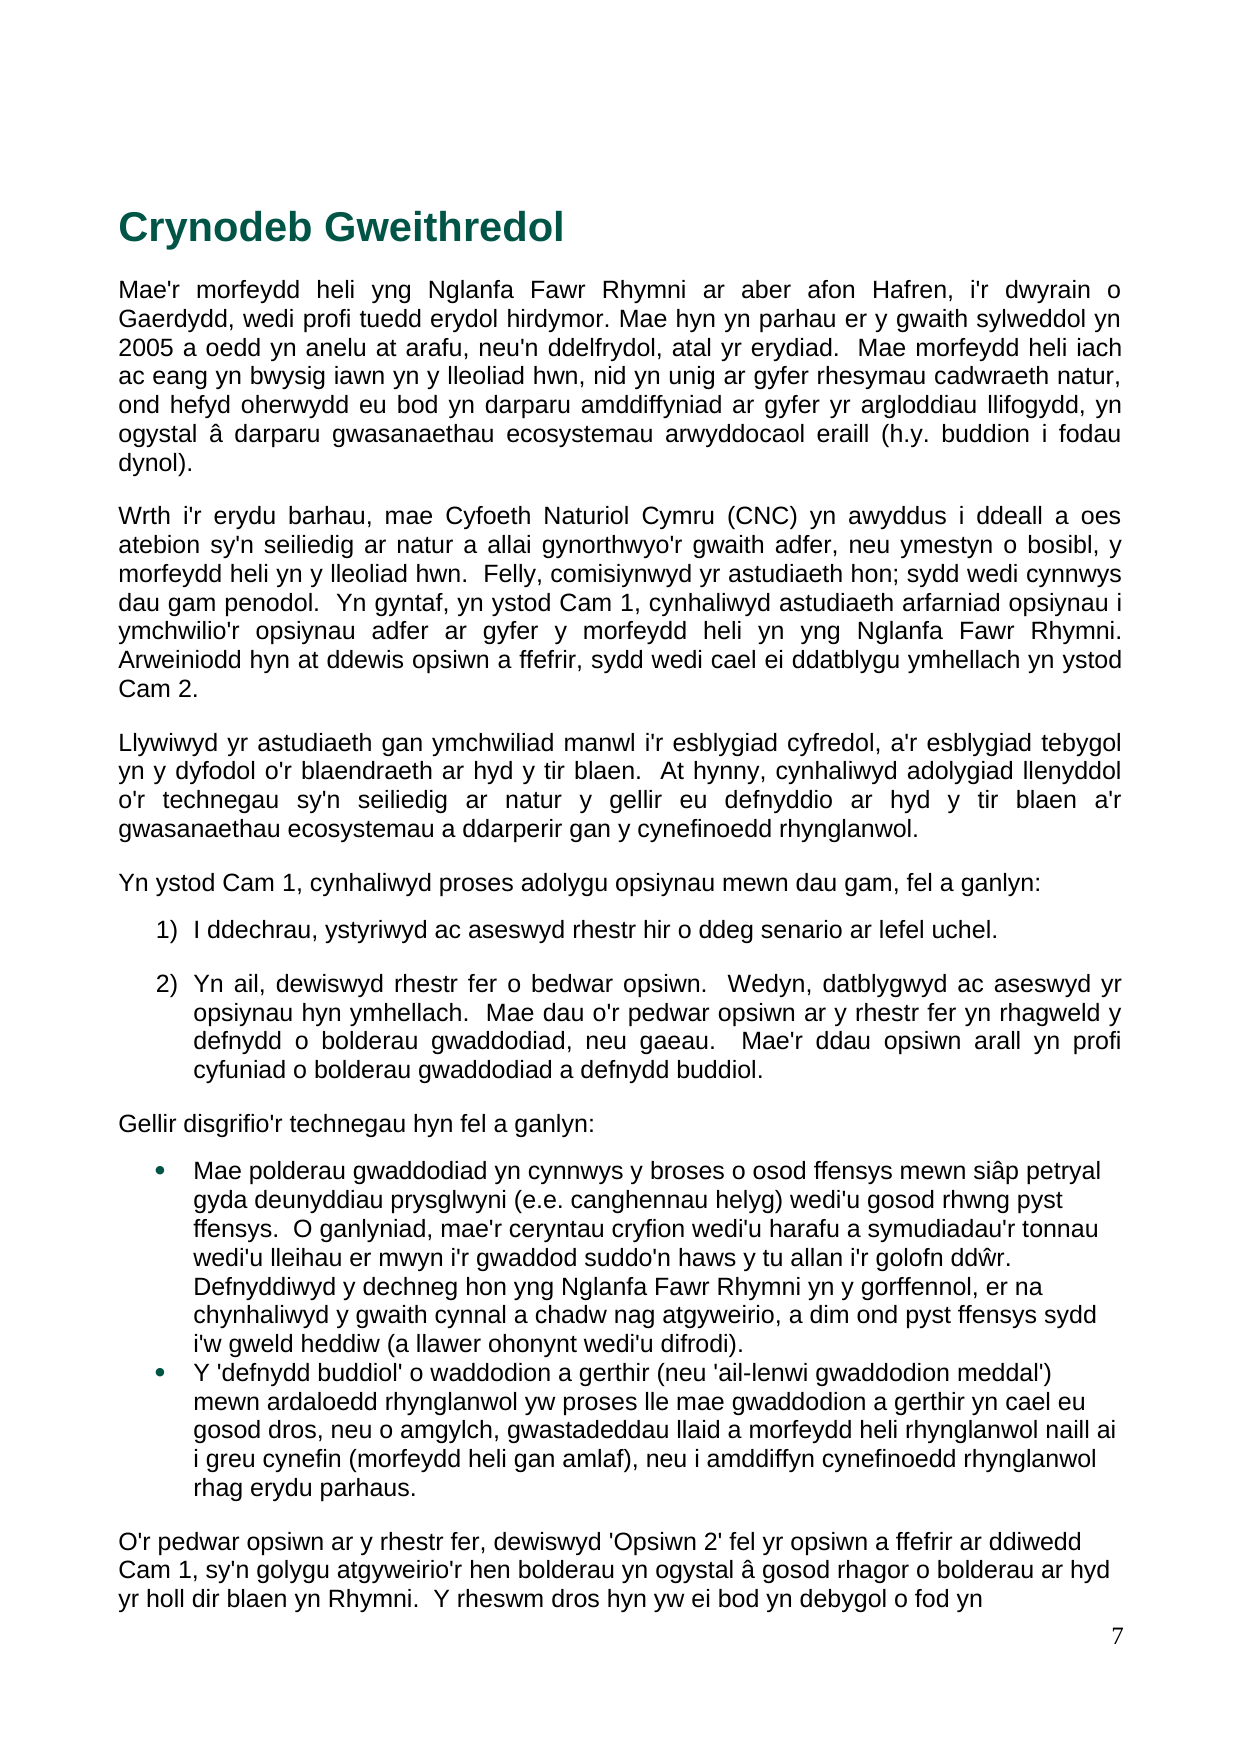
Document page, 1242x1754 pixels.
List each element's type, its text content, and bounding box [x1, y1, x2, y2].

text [118, 1527, 1123, 1613]
text Llywiwyd yr astudiaeth gan ymchwiliad manwl i'r esblygiad cyfredol, a'r esblygiad tebygol yn y dyfodol o'r blaendraeth ar hyd y tir blaen. At hynny, cynhaliwyd adolygiad llenyddol o'r technegau sy'n seiliedig ar natur y gellir eu defnyddio ar hyd y tir blaen a'r gwasanaethau ecosystemau a ddarperir gan y cynefinoedd rhynglanwol. [118, 728, 1123, 843]
list Yn ail, dewiswyd rhestr fer o bedwar opsiwn. Wedyn, datblygwyd ac aseswyd yr opsiynau hyn ymhellach. Mae dau o'r pedwar opsiwn ar y rhestr fer yn rhagweld y defnydd o bolderau gwaddodiad, neu gaeau. Mae'r ddau opsiwn arall yn profi cyfuniad o bolderau gwaddodiad a defnydd buddiol. [156, 969, 1123, 1084]
list I ddechrau, ystyriwyd ac aseswyd rhestr hir o ddeg senario ar lefel uchel. [156, 915, 1123, 944]
subtitle Crynodeb Gweithredol [118, 202, 1123, 250]
text Mae polderau gwaddodiad yn cynnwys y broses o osod ffensys mewn siâp petryal gyda deunyddiau prysglwyni (e.e. canghennau helyg) wedi'u gosod rhwng pyst ffensys. O ganlyniad, mae'r ceryntau cryfion wedi'u harafu a symudiadau'r tonnau wedi'u lleihau er mwyn i'r gwaddod suddo'n haws y tu allan i'r golofn ddŵr. Defnyddiwyd y dechneg hon yng Nglanfa Fawr Rhymni yn y gorffennol, er na chynhaliwyd y gwaith cynnal a chadw nag atgyweirio, a dim ond pyst ffensys sydd i'w gweld heddiw (a llawer ohonynt wedi'u difrodi). [156, 1156, 1123, 1358]
text Wrth i'r erydu barhau, mae Cyfoeth Naturiol Cymru (CNC) yn awyddus i ddeall a oes atebion sy'n seiliedig ar natur a allai gynorthwyo'r gwaith adfer, neu ymestyn o bosibl, y morfeydd heli yn y lleoliad hwn. Felly, comisiynwyd yr astudiaeth hon; sydd wedi cynnwys dau gam penodol. Yn gyntaf, yn ystod Cam 1, cynhaliwyd astudiaeth arfarniad opsiynau i ymchwilio'r opsiynau adfer ar gyfer y morfeydd heli yn yng Nglanfa Fawr Rhymni. Arweiniodd hyn at ddewis opsiwn a ffefrir, sydd wedi cael ei ddatblygu ymhellach yn ystod Cam 2. [118, 501, 1123, 703]
text Gellir disgrifio'r technegau hyn fel a ganlyn: [118, 1109, 1123, 1138]
text Mae'r morfeydd heli yng Nglanfa Fawr Rhymni ar aber afon Hafren, i'r dwyrain o Gaerdydd, wedi profi tuedd erydol hirdymor. Mae hyn yn parhau er y gwaith sylweddol yn 2005 a oedd yn anelu at arafu, neu'n ddelfrydol, atal yr erydiad. Mae morfeydd heli iach ac eang yn bwysig iawn yn y lleoliad hwn, nid yn unig ar gyfer rhesymau cadwraeth natur, ond hefyd oherwydd eu bod yn darparu amddiffyniad ar gyfer yr argloddiau llifogydd, yn ogystal â darparu gwasanaethau ecosystemau arwyddocaol eraill (h.y. buddion i fodau dynol). [118, 275, 1123, 476]
text Yn ystod Cam 1, cynhaliwyd proses adolygu opsiynau mewn dau gam, fel a ganlyn: [118, 868, 1123, 896]
list Y 'defnydd buddiol' o waddodion a gerthir (neu 'ail-lenwi gwaddodion meddal') mewn ardaloedd rhynglanwol yw proses lle mae gwaddodion a gerthir yn cael eu gosod dros, neu o amgylch, gwastadeddau llaid a morfeydd heli rhynglanwol naill ai i greu cynefin (morfeydd heli gan amlaf), neu i amddiffyn cynefinoedd rhynglanwol rhag erydu parhaus. [156, 1358, 1123, 1502]
